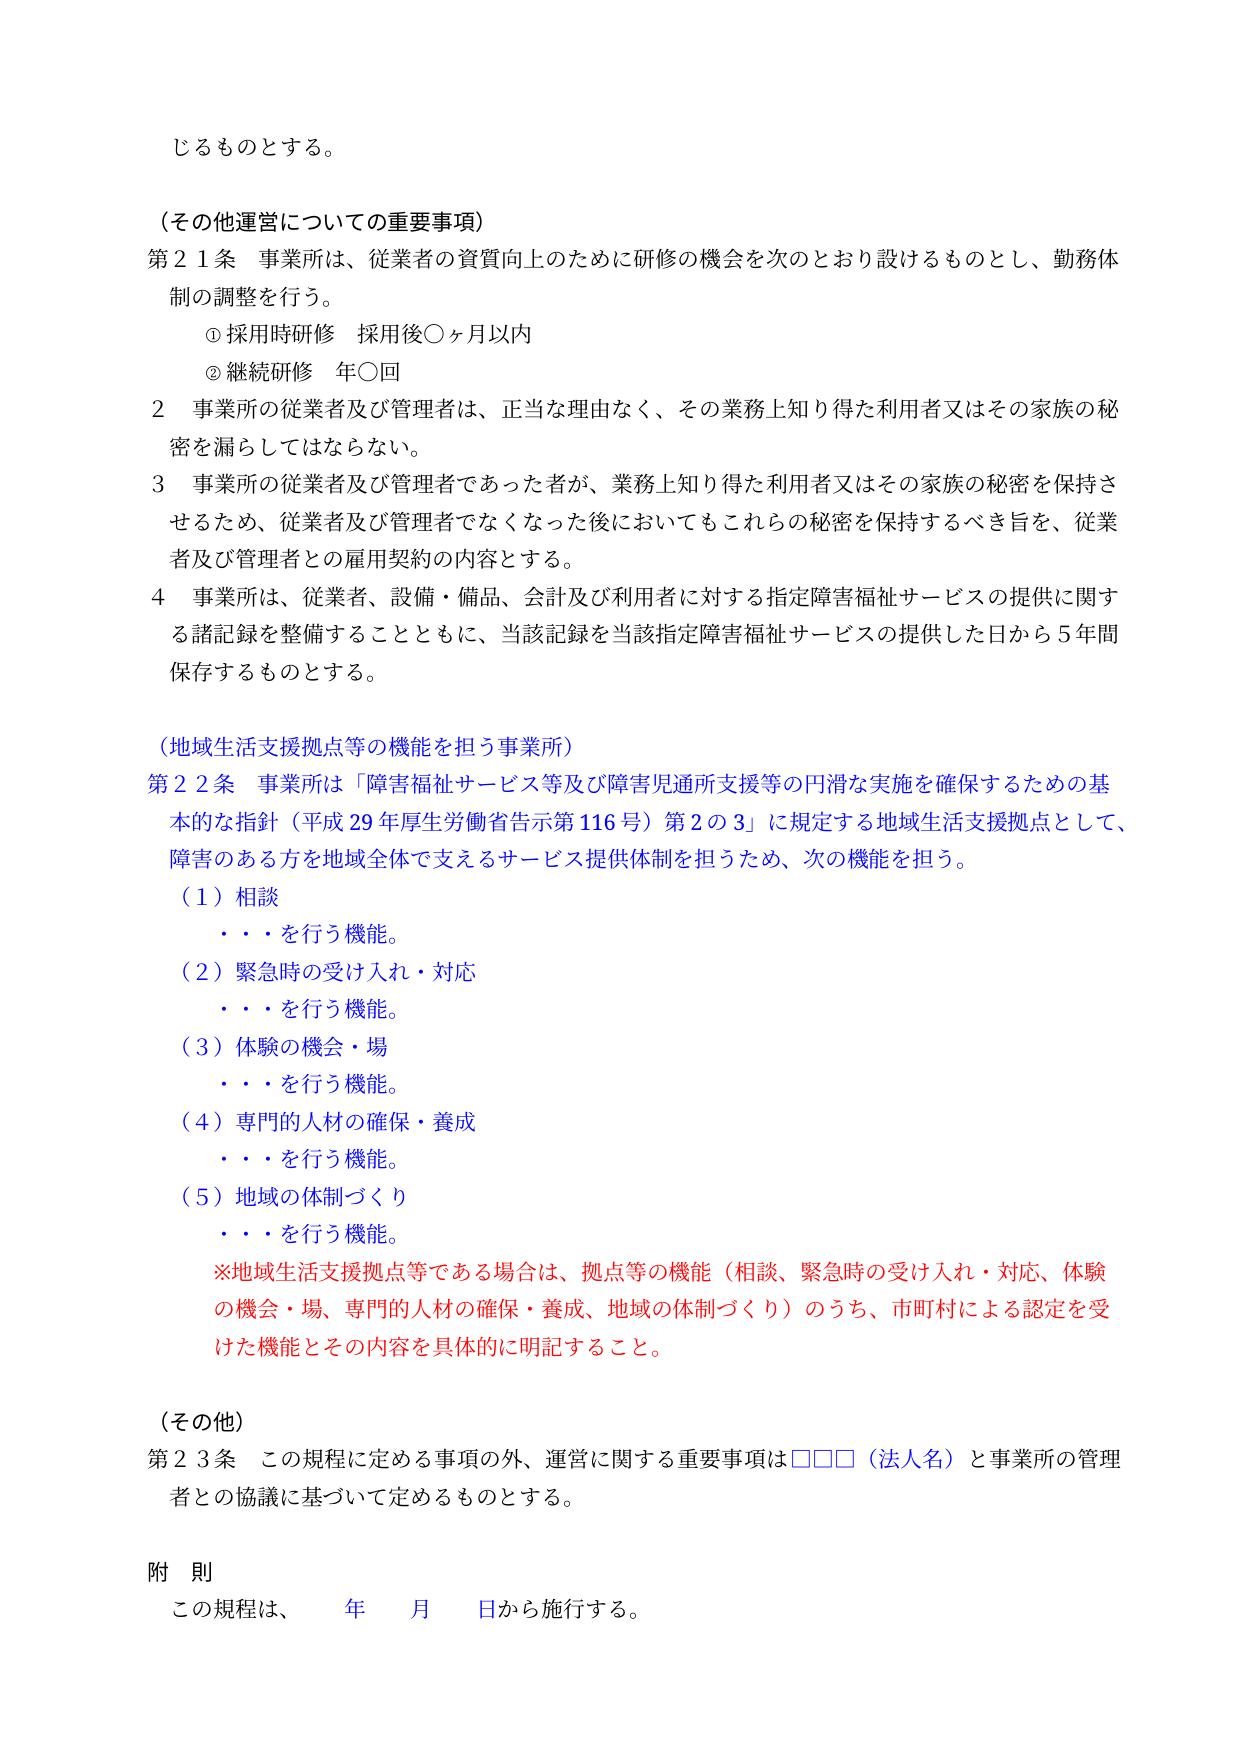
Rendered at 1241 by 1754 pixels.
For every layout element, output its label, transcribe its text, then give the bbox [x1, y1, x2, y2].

text ４ 事業所は、従業者、設備・備品、会計及び利用者に対する指定障害福祉サービスの提供に関する諸記録を整備することともに、当該記録を当該指定障害福祉サービスの提供した日から５年間保存するものとする。 [148, 577, 1122, 689]
text ・・・を行う機能。 [169, 1064, 1122, 1102]
text （３）体験の機会・場 [148, 1027, 1122, 1064]
text ・・・を行う機能。 [169, 1214, 1122, 1252]
text （２）緊急時の受け入れ・対応 [148, 952, 1122, 989]
text ②継続研修 年○回 [168, 352, 1122, 389]
text 附 則 [148, 1552, 1122, 1589]
text ３ 事業所の従業者及び管理者であった者が、業務上知り得た利用者又はその家族の秘密を保持させるため、従業者及び管理者でなくなった後においてもこれらの秘密を保持するべき旨を、従業者及び管理者との雇用契約の内容とする。 [148, 464, 1122, 577]
text ・・・を行う機能。 [169, 914, 1122, 952]
text 第２３条 この規程に定める事項の外、運営に関する重要事項は□□□（法人名）と事業所の管理者との協議に基づいて定めるものとする。 [148, 1439, 1122, 1514]
text この規程は、 年 月 日から施行する。 [148, 1589, 1122, 1627]
text （その他） [148, 1402, 1122, 1439]
text 第２２条 事業所は「障害福祉サービス等及び障害児通所支援等の円滑な実施を確保するための基本的な指針（平成29年厚生労働省告示第116号）第2の3」に規定する地域生活支援拠点として、障害のある方を地域全体で支えるサービス提供体制を担うため、次の機能を担う。 [148, 764, 1122, 877]
text （５）地域の体制づくり [148, 1177, 1122, 1214]
text ※地域生活支援拠点等である場合は、拠点等の機能（相談、緊急時の受け入れ・対応、体験の機会・場、専門的人材の確保・養成、地域の体制づくり）のうち、市町村による認定を受けた機能とその内容を具体的に明記すること。 [213, 1252, 1122, 1364]
text ①採用時研修 採用後○ヶ月以内 [168, 314, 1122, 352]
text 第２１条 事業所は、従業者の資質向上のために研修の機会を次のとおり設けるものとし、勤務体制の調整を行う。 [148, 239, 1122, 314]
text ・・・を行う機能。 [169, 989, 1122, 1027]
text ２ 事業所の従業者及び管理者は、正当な理由なく、その業務上知り得た利用者又はその家族の秘密を漏らしてはならない。 [148, 389, 1122, 464]
text （１）相談 [148, 877, 1122, 914]
text （その他運営についての重要事項） [148, 202, 1122, 239]
text （４）専門的人材の確保・養成 [148, 1102, 1122, 1139]
text ・・・を行う機能。 [169, 1139, 1122, 1177]
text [148, 127, 1122, 164]
text （地域生活支援拠点等の機能を担う事業所） [148, 727, 1122, 764]
